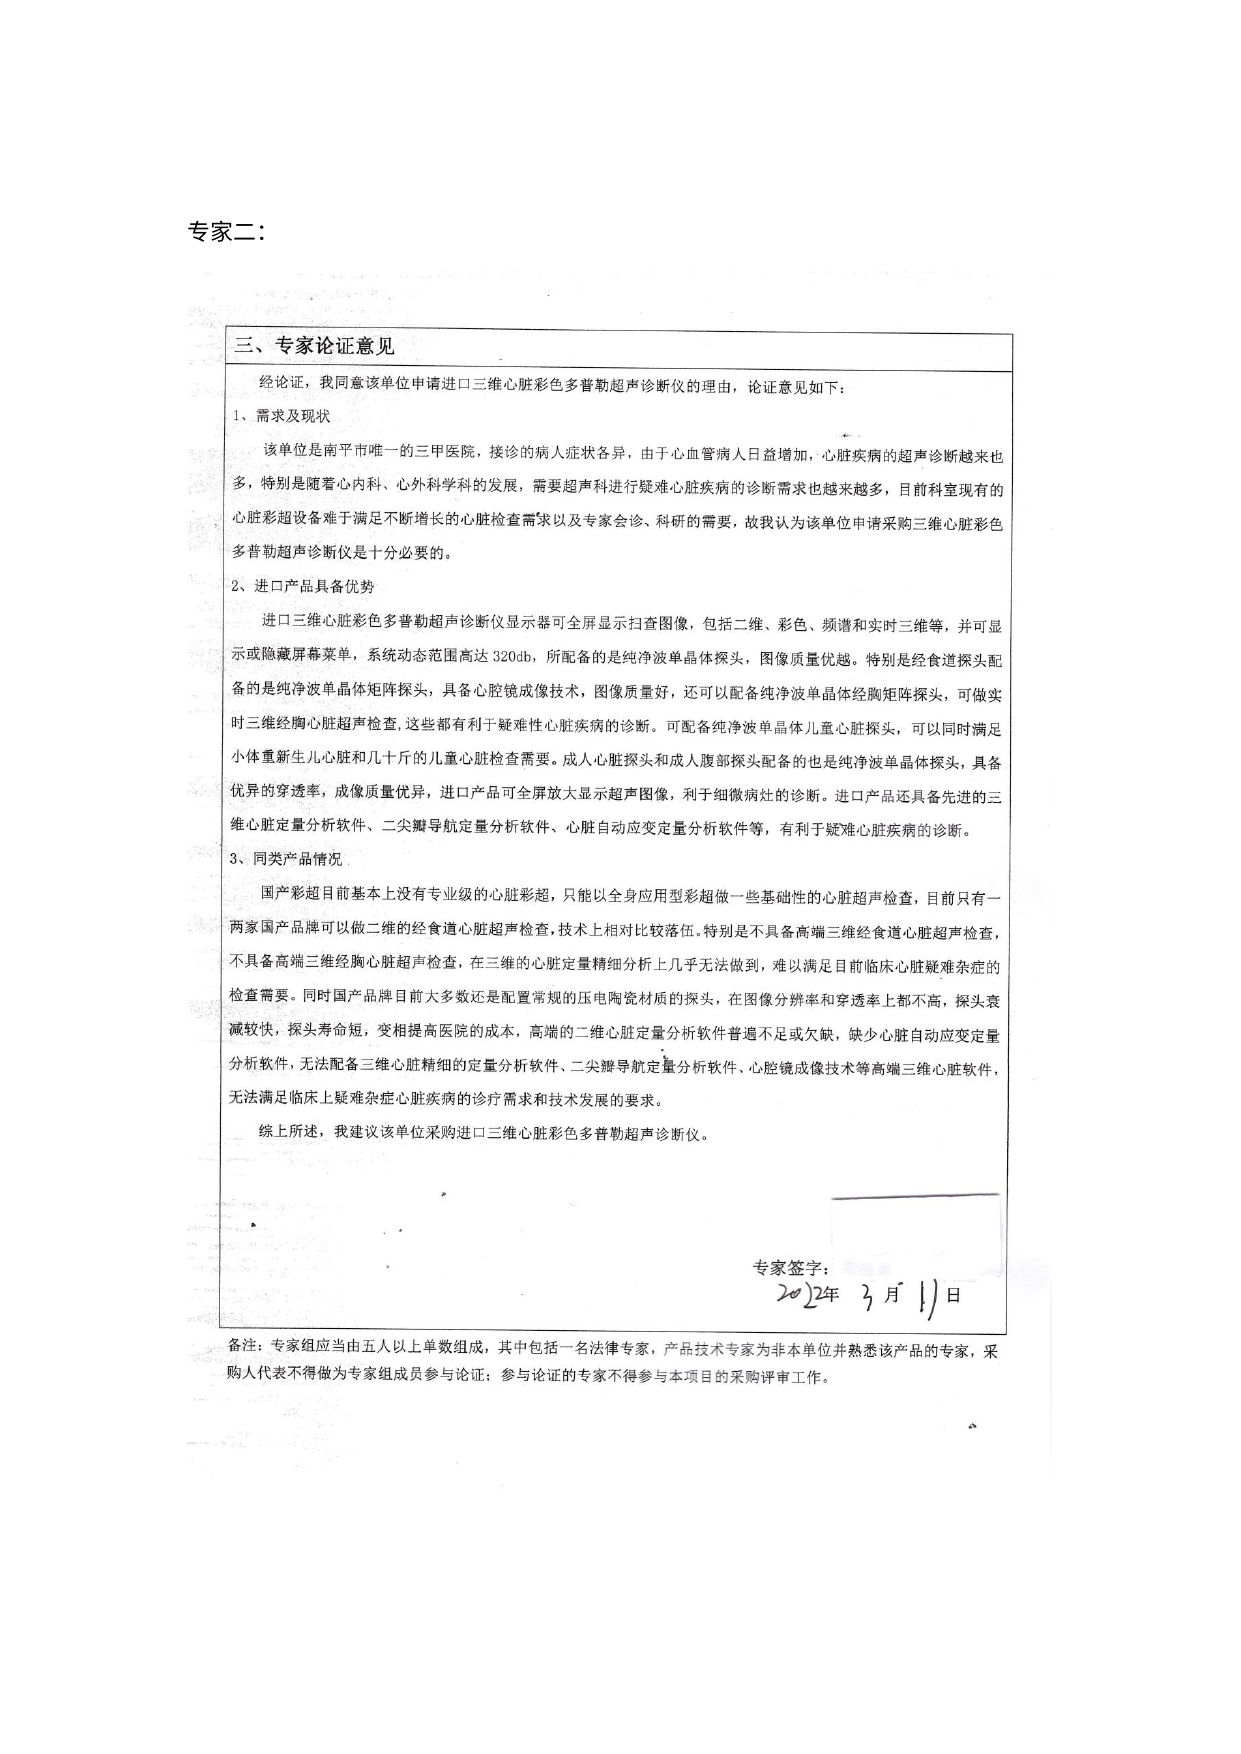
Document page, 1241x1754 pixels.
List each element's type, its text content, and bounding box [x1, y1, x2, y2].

text 专家二： [187, 214, 1053, 247]
picture [187, 268, 1052, 1490]
